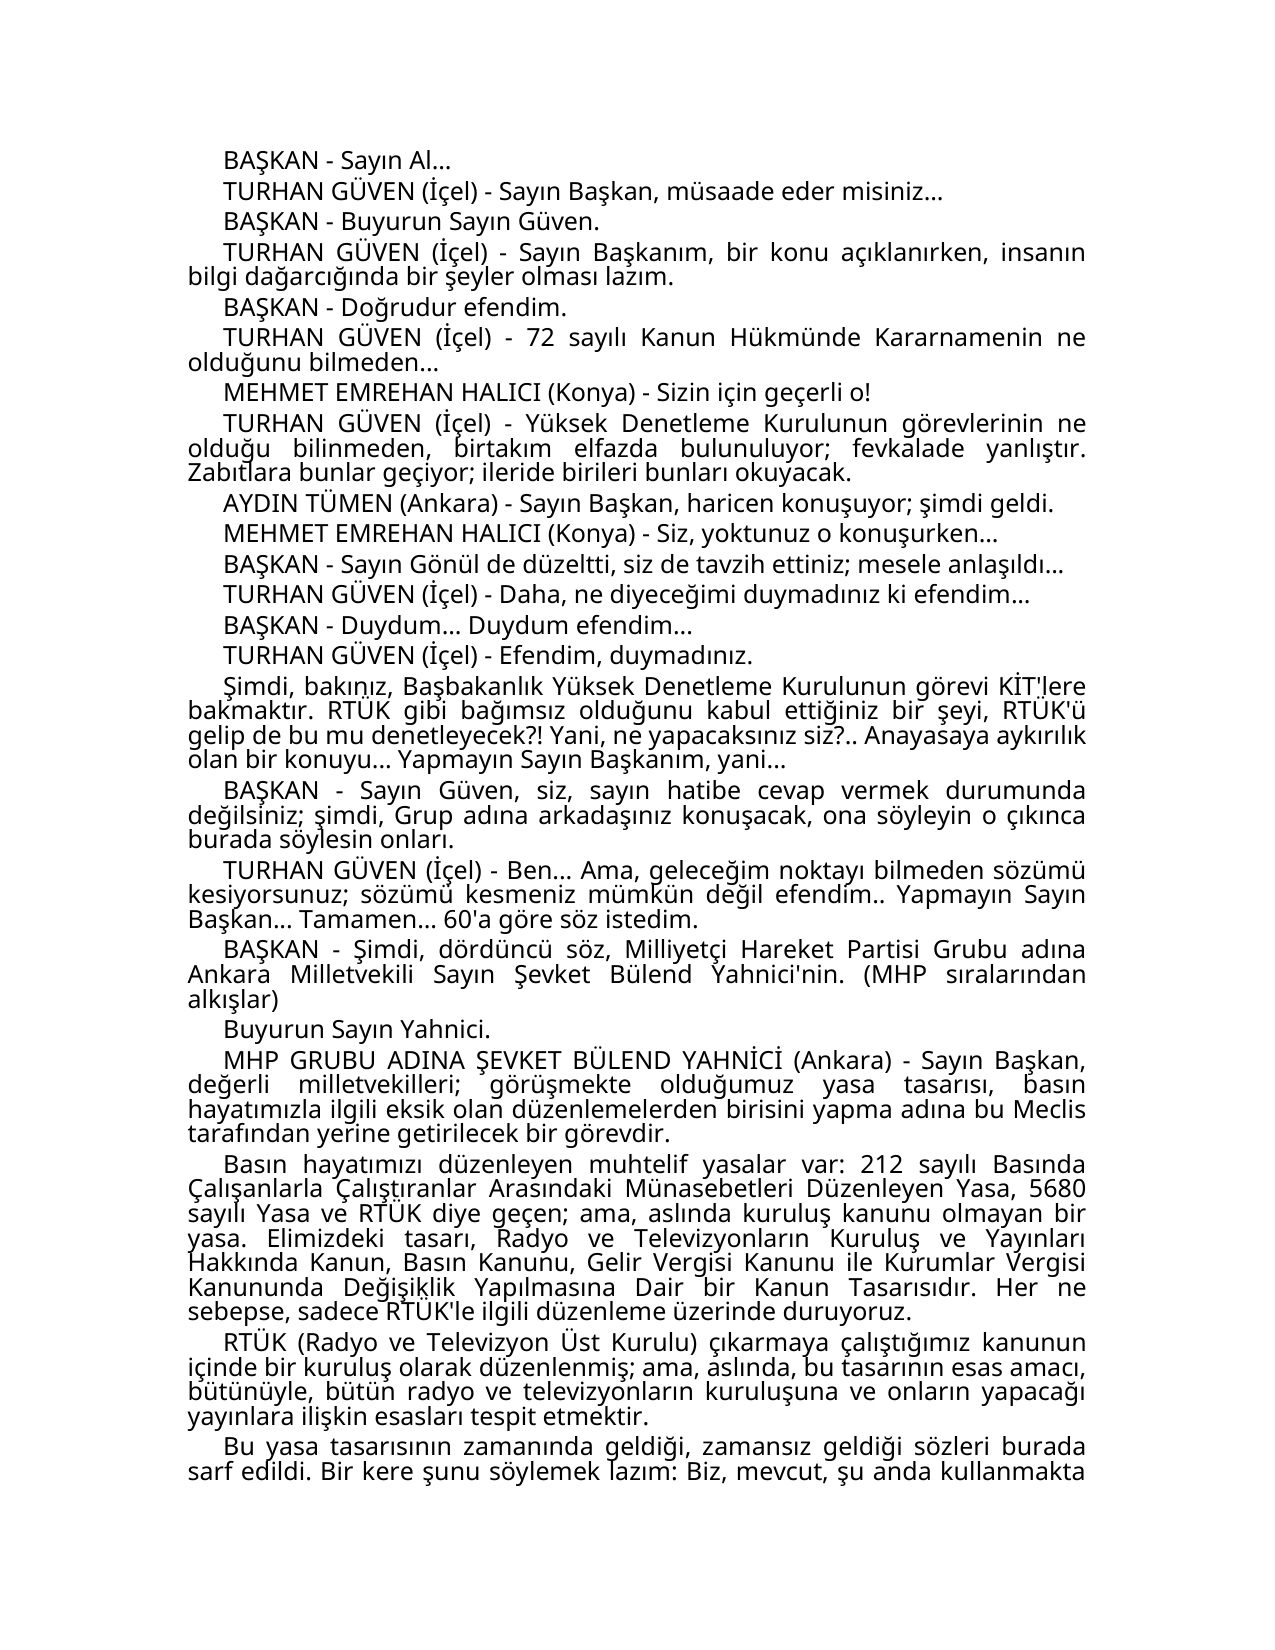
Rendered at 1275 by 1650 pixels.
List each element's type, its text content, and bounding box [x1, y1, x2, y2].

text TURHAN GÜVEN (İçel) - Yüksek Denetleme Kurulunun görevlerinin ne olduğu bilinmeden, birtakım elfazda bulunuluyor; fevkalade yanlıştır. Zabıtlara bunlar geçiyor; ileride birileri bunları okuyacak. [187, 413, 1087, 487]
text MEHMET EMREHAN HALICI (Konya) - Siz, yoktunuz o konuşurken... [187, 523, 1087, 548]
text Basın hayatımızı düzenleyen muhtelif yasalar var: 212 sayılı Basında Çalışanlarla Çalıştıranlar Arasındaki Münasebetleri Düzenleyen Yasa, 5680 sayılı Yasa ve RTÜK diye geçen; ama, aslında kuruluş kanunu olmayan bir yasa. Elimizdeki tasarı, Radyo ve Televizyonların Kuruluş ve Yayınları Hakkında Kanun, Basın Kanunu, Gelir Vergisi Kanunu ile Kurumlar Vergisi Kanununda Değişiklik Yapılmasına Dair bir Kanun Tasarısıdır. Her ne sebepse, sadece RTÜK'le ilgili düzenleme üzerinde duruyoruz. [187, 1154, 1087, 1326]
text MHP GRUBU ADINA ŞEVKET BÜLEND YAHNİCİ (Ankara) - Sayın Başkan, değerli milletvekilleri; görüşmekte olduğumuz yasa tasarısı, basın hayatımızla ilgili eksik olan düzenlemelerden birisini yapma adına bu Meclis tarafından yerine getirilecek bir görevdir. [187, 1049, 1087, 1148]
text BAŞKAN - Sayın Al... [187, 150, 1087, 174]
text RTÜK (Radyo ve Televizyon Üst Kurulu) çıkarmaya çalıştığımız kanunun içinde bir kuruluş olarak düzenlenmiş; ama, aslında, bu tasarının esas amacı, bütünüyle, bütün radyo ve televizyonların kuruluşuna ve onların yapacağı yayınlara ilişkin esasları tespit etmektir. [187, 1332, 1087, 1430]
text MEHMET EMREHAN HALICI (Konya) - Sizin için geçerli o! [187, 382, 1087, 407]
text BAŞKAN - Duydum... Duydum efendim... [187, 614, 1087, 639]
text AYDIN TÜMEN (Ankara) - Sayın Başkan, haricen konuşuyor; şimdi geldi. [187, 492, 1087, 517]
text Buyurun Sayın Yahnici. [187, 1019, 1087, 1043]
text TURHAN GÜVEN (İçel) - Sayın Başkan, müsaade eder misiniz... [187, 181, 1087, 205]
text BAŞKAN - Şimdi, dördüncü söz, Milliyetçi Hareket Partisi Grubu adına Ankara Milletvekili Sayın Şevket Bülend Yahnici'nin. (MHP sıralarından alkışlar) [187, 939, 1087, 1013]
text TURHAN GÜVEN (İçel) - 72 sayılı Kanun Hükmünde Kararnamenin ne olduğunu bilmeden... [187, 327, 1087, 376]
text TURHAN GÜVEN (İçel) - Daha, ne diyeceğimi duymadınız ki efendim... [187, 584, 1087, 609]
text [187, 1436, 1087, 1485]
text TURHAN GÜVEN (İçel) - Ben... Ama, geleceğim noktayı bilmeden sözümü kesiyorsunuz; sözümü kesmeniz mümkün değil efendim.. Yapmayın Sayın Başkan... Tamamen... 60'a göre söz istedim. [187, 859, 1087, 933]
text BAŞKAN - Sayın Güven, siz, sayın hatibe cevap vermek durumunda değilsiniz; şimdi, Grup adına arkadaşınız konuşacak, ona söyleyin o çıkınca burada söylesin onları. [187, 780, 1087, 854]
text BAŞKAN - Buyurun Sayın Güven. [187, 211, 1087, 236]
text TURHAN GÜVEN (İçel) - Efendim, duymadınız. [187, 645, 1087, 670]
text Şimdi, bakınız, Başbakanlık Yüksek Denetleme Kurulunun görevi KİT'lere bakmaktır. RTÜK gibi bağımsız olduğunu kabul ettiğiniz bir şeyi, RTÜK'ü gelip de bu mu denetleyecek?! Yani, ne yapacaksınız siz?.. Anayasaya aykırılık olan bir konuyu... Yapmayın Sayın Başkanım, yani... [187, 676, 1087, 774]
text BAŞKAN - Sayın Gönül de düzeltti, siz de tavzih ettiniz; mesele anlaşıldı... [187, 553, 1087, 578]
text BAŞKAN - Doğrudur efendim. [187, 297, 1087, 321]
text TURHAN GÜVEN (İçel) - Sayın Başkanım, bir konu açıklanırken, insanın bilgi dağarcığında bir şeyler olması lazım. [187, 242, 1087, 291]
